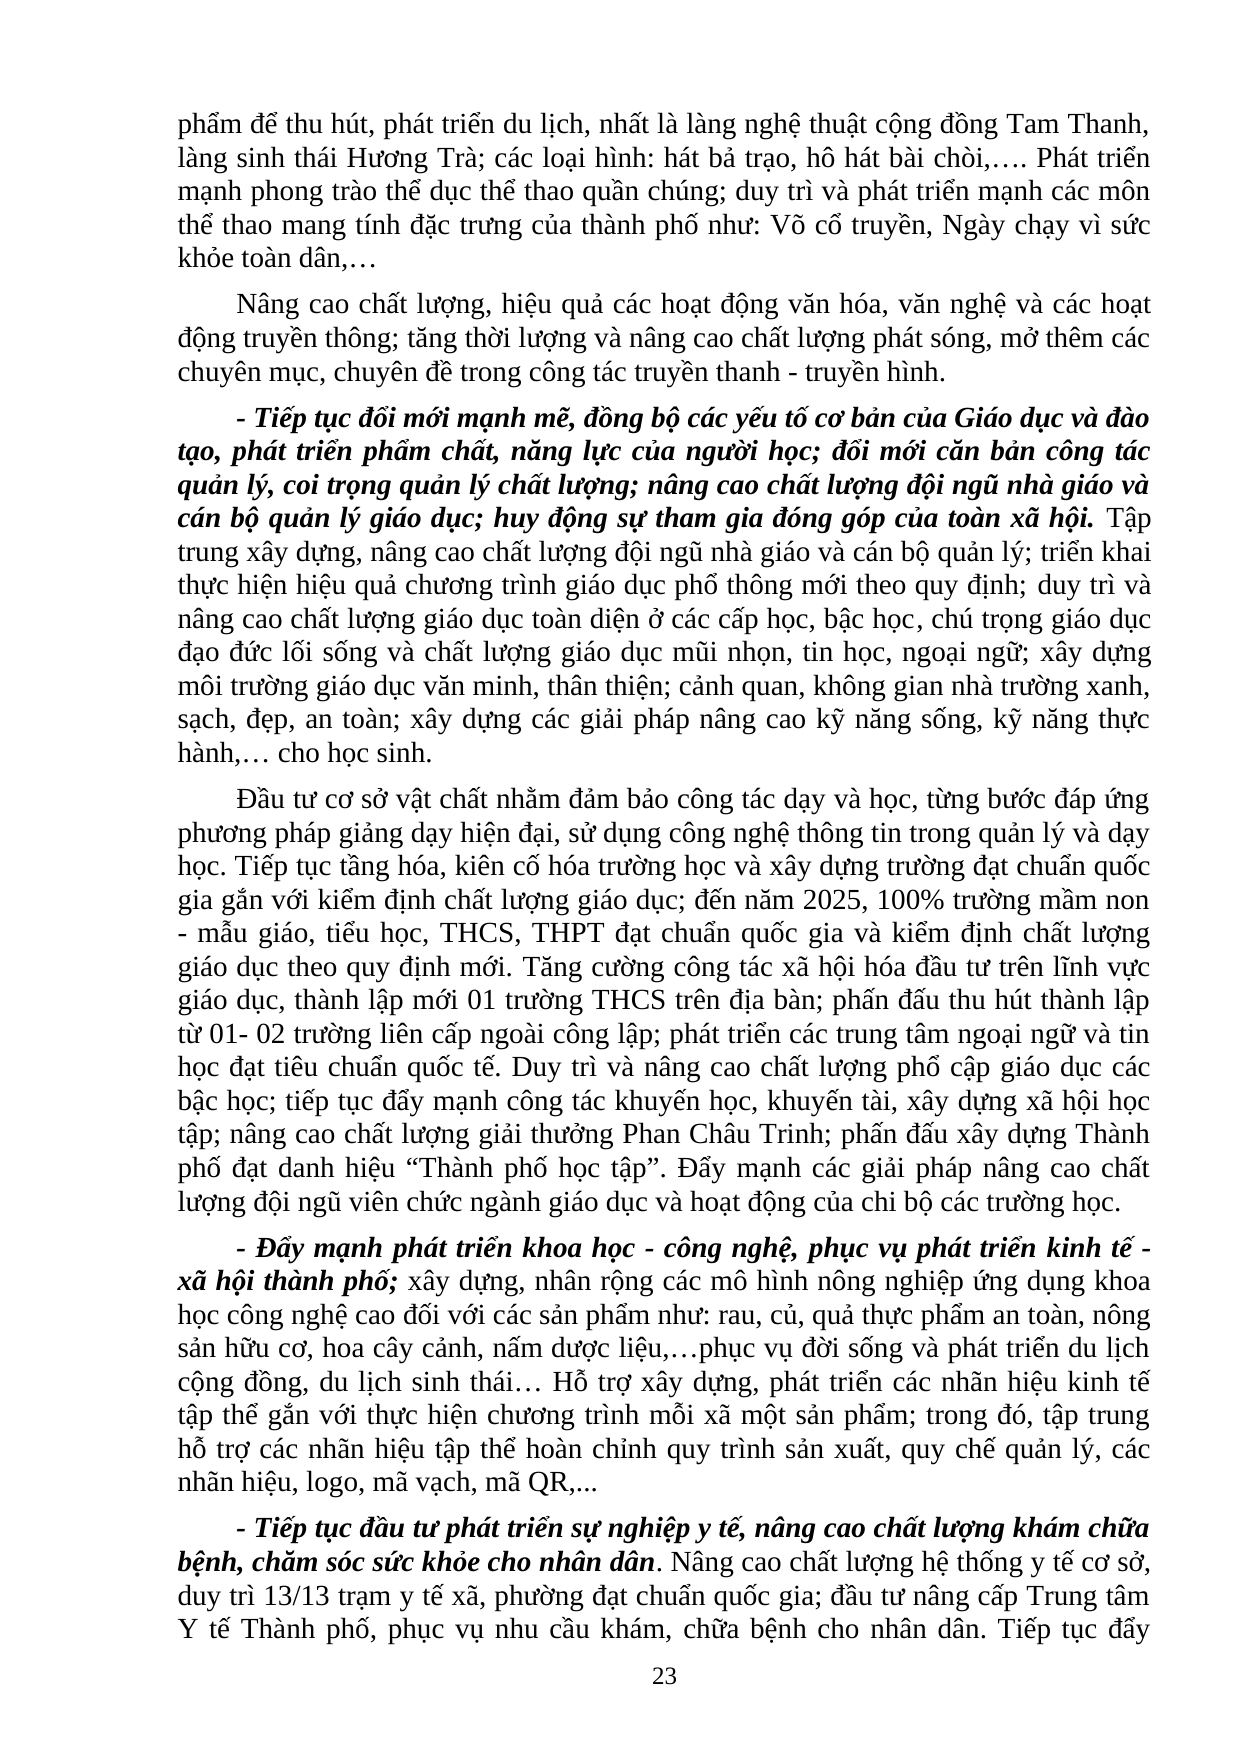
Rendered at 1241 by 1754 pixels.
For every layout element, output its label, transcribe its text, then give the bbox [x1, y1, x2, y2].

text - Tiếp tục đổi mới mạnh mẽ, đồng bộ các yếu tố cơ bản của Giáo dục và đào tạo, phát triển phẩm chất, năng lực của người học; đổi mới căn bản công tác quản lý, coi trọng quản lý chất lượng; nâng cao chất lượng đội ngũ nhà giáo và cán bộ quản lý giáo dục; huy động sự tham gia đóng góp của toàn xã hội. Tập trung xây dựng, nâng cao chất lượng đội ngũ nhà giáo và cán bộ quản lý; triển khai thực hiện hiệu quả chương trình giáo dục phổ thông mới theo quy định; duy trì và nâng cao chất lượng giáo dục toàn diện ở các cấp học, bậc học, chú trọng giáo dục đạo đức lối sống và chất lượng giáo dục mũi nhọn, tin học, ngoại ngữ; xây dựng môi trường giáo dục văn minh, thân thiện; cảnh quan, không gian nhà trường xanh, sạch, đẹp, an toàn; xây dựng các giải pháp nâng cao kỹ năng sống, kỹ năng thực hành,… cho học sinh. [177, 400, 1152, 769]
text - Đẩy mạnh phát triển khoa học - công nghệ, phục vụ phát triển kinh tế - xã hội thành phố; xây dựng, nhân rộng các mô hình nông nghiệp ứng dụng khoa học công nghệ cao đối với các sản phẩm như: rau, củ, quả thực phẩm an toàn, nông sản hữu cơ, hoa cây cảnh, nấm dược liệu,…phục vụ đời sống và phát triển du lịch cộng đồng, du lịch sinh thái… Hỗ trợ xây dựng, phát triển các nhãn hiệu kinh tế tập thể gắn với thực hiện chương trình mỗi xã một sản phẩm; trong đó, tập trung hỗ trợ các nhãn hiệu tập thể hoàn chỉnh quy trình sản xuất, quy chế quản lý, các nhãn hiệu, logo, mã vạch, mã QR,... [177, 1230, 1152, 1498]
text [177, 1511, 1152, 1645]
text Đầu tư cơ sở vật chất nhằm đảm bảo công tác dạy và học, từng bước đáp ứng phương pháp giảng dạy hiện đại, sử dụng công nghệ thông tin trong quản lý và dạy học. Tiếp tục tầng hóa, kiên cố hóa trường học và xây dựng trường đạt chuẩn quốc gia gắn với kiểm định chất lượng giáo dục; đến năm 2025, 100% trường mầm non - mẫu giáo, tiểu học, THCS, THPT đạt chuẩn quốc gia và kiểm định chất lượng giáo dục theo quy định mới. Tăng cường công tác xã hội hóa đầu tư trên lĩnh vực giáo dục, thành lập mới 01 trường THCS trên địa bàn; phấn đấu thu hút thành lập từ 01- 02 trường liên cấp ngoài công lập; phát triển các trung tâm ngoại ngữ và tin học đạt tiêu chuẩn quốc tế. Duy trì và nâng cao chất lượng phổ cập giáo dục các bậc học; tiếp tục đẩy mạnh công tác khuyến học, khuyến tài, xây dựng xã hội học tập; nâng cao chất lượng giải thưởng Phan Châu Trinh; phấn đấu xây dựng Thành phố đạt danh hiệu “Thành phố học tập”. Đẩy mạnh các giải pháp nâng cao chất lượng đội ngũ viên chức ngành giáo dục và hoạt động của chi bộ các trường học. [177, 781, 1152, 1217]
text Nâng cao chất lượng, hiệu quả các hoạt động văn hóa, văn nghệ và các hoạt động truyền thông; tăng thời lượng và nâng cao chất lượng phát sóng, mở thêm các chuyên mục, chuyên đề trong công tác truyền thanh - truyền hình. [177, 287, 1152, 387]
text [177, 106, 1152, 274]
